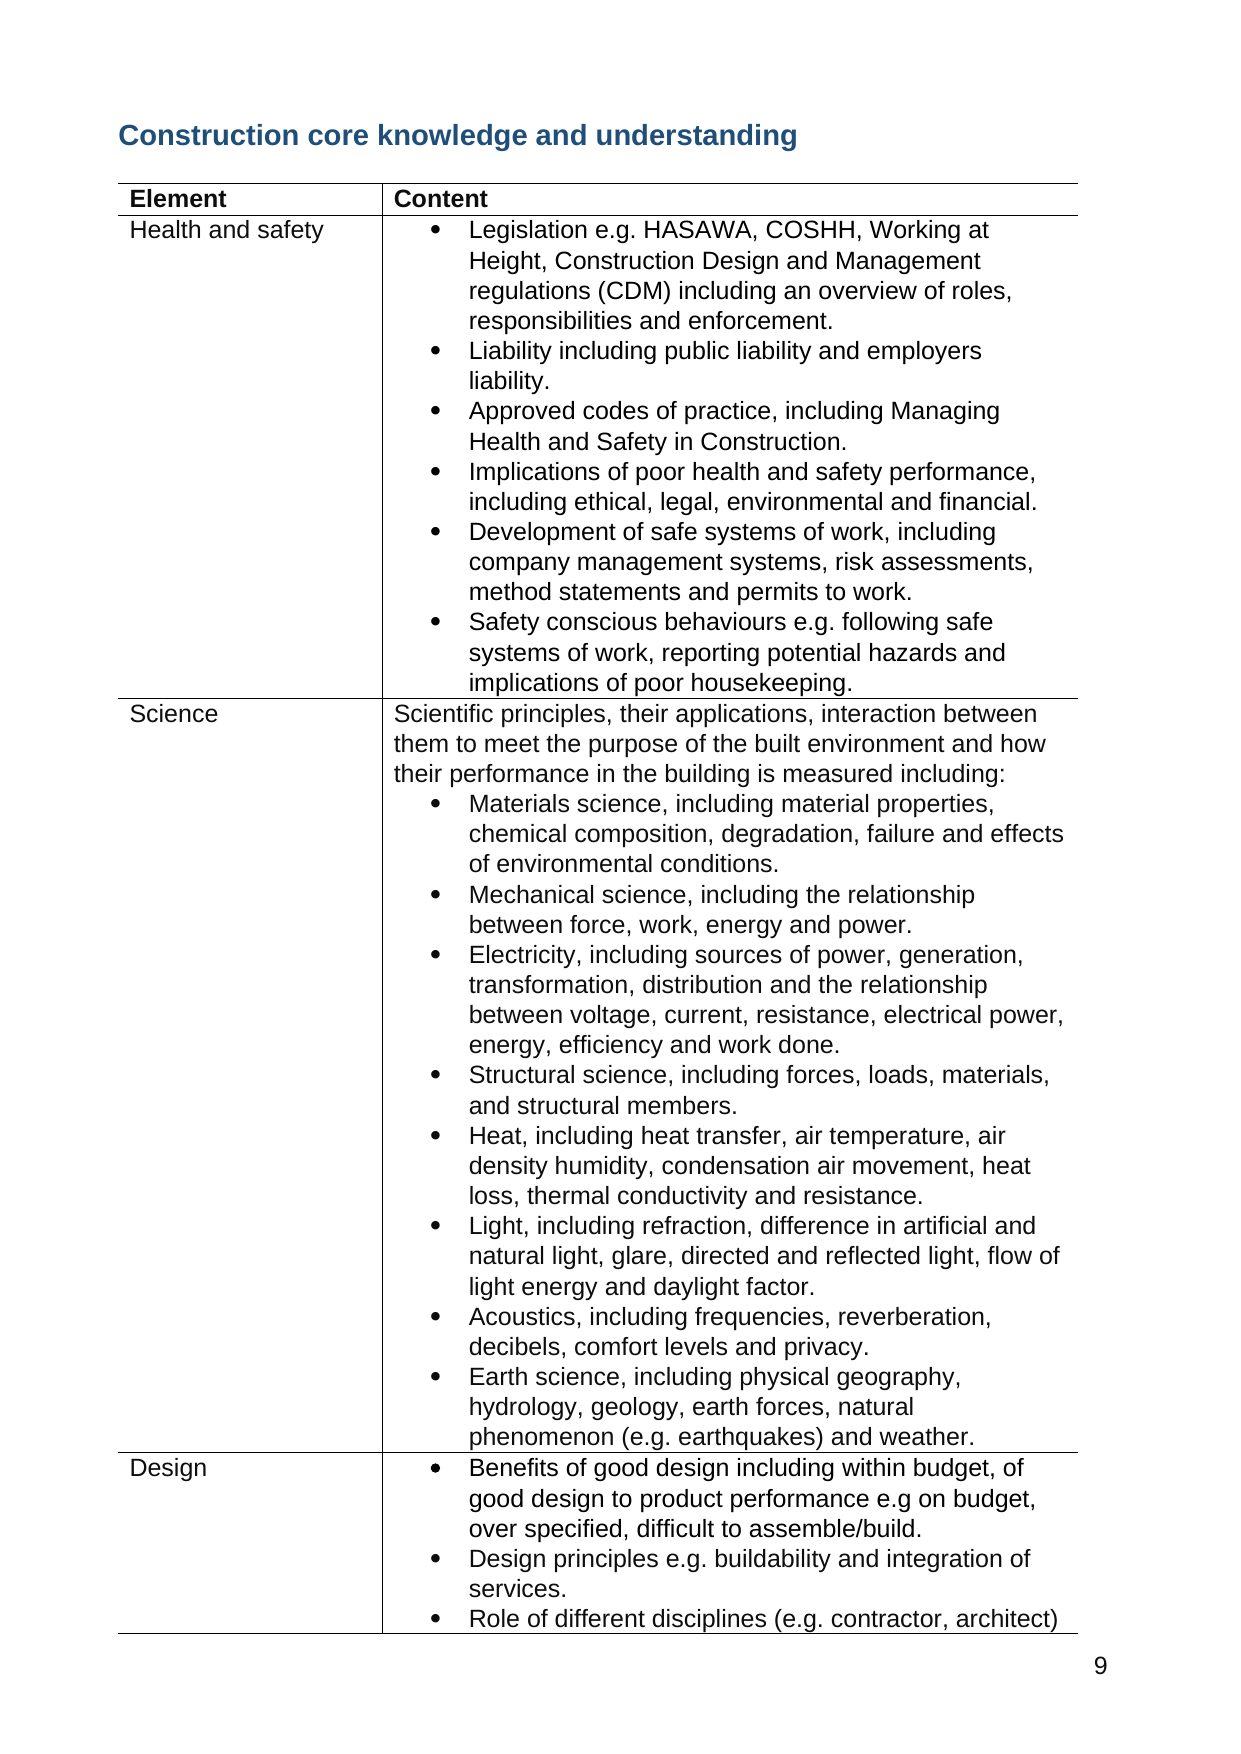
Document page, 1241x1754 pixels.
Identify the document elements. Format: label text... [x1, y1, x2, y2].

text Construction core knowledge and understanding [118, 118, 1107, 152]
table_cell Legislation e.g. HASAWA, COSHH, Working at Height, Construction Design and Management regulations (CDM) including an overview of roles, responsibilities and enforcement. Liability including public liability and employers liability. Approved codes of practice, including Managing Health and Safety in Construction. Implications of poor health and safety performance, including ethical, legal, environmental and financial. Development of safe systems of work, including company management systems, risk assessments, method statements and permits to work. Safety conscious behaviours e.g. following safe systems of work, reporting potential hazards and implications of poor housekeeping. [383, 216, 1078, 698]
table_header Content [383, 184, 1078, 214]
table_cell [383, 1453, 1078, 1633]
table_cell Design [118, 1453, 382, 1633]
table_cell Health and safety [118, 216, 382, 698]
table_cell Scientific principles, their applications, interaction between them to meet the purpose of the built environment and how their performance in the building is measured including: Materials science, including material properties, chemical composition, degradation, failure and effects of environmental conditions. Mechanical science, including the relationship between force, work, energy and power. Electricity, including sources of power, generation, transformation, distribution and the relationship between voltage, current, resistance, electrical power, energy, efficiency and work done. Structural science, including forces, loads, materials, and structural members. Heat, including heat transfer, air temperature, air density humidity, condensation air movement, heat loss, thermal conductivity and resistance. Light, including refraction, difference in artificial and natural light, glare, directed and reflected light, flow of light energy and daylight factor. Acoustics, including frequencies, reverberation, decibels, comfort levels and privacy. Earth science, including physical geography, hydrology, geology, earth forces, natural phenomenon (e.g. earthquakes) and weather. [383, 699, 1078, 1452]
table_header Element [118, 184, 382, 214]
table_cell Science [118, 699, 382, 1452]
